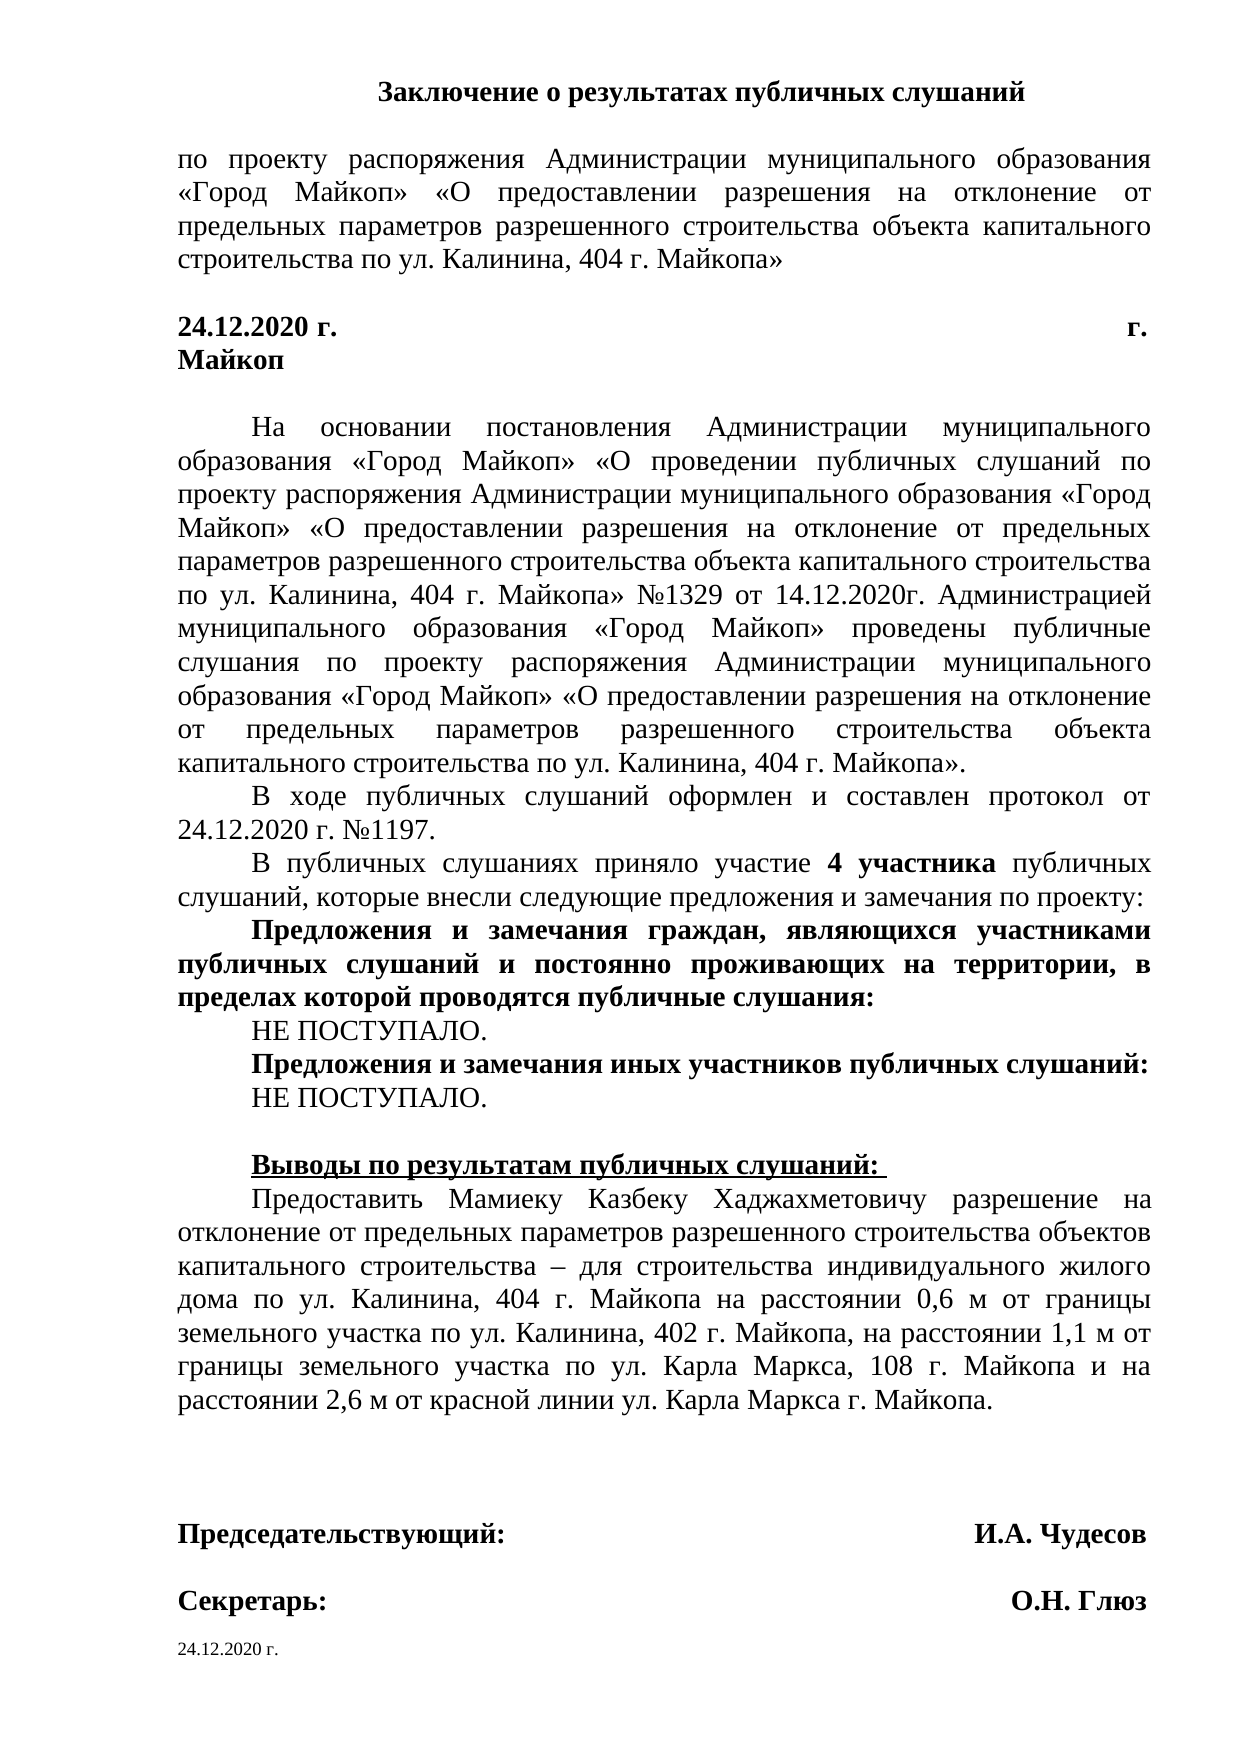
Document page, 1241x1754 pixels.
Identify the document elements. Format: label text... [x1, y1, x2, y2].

text Председательствующий: И.А. Чудесов [177, 1516, 1152, 1550]
text по проекту распоряжения Администрации муниципального образования «Город Майкоп» «О предоставлении разрешения на отклонение от предельных параметров разрешенного строительства объекта капитального строительства по ул. Калинина, 404 г. Майкопа» [177, 141, 1152, 275]
text Заключение о результатах публичных слушаний [177, 74, 1152, 107]
text 24.12.2020 г. [177, 1638, 1152, 1660]
text В ходе публичных слушаний оформлен и составлен протокол от 24.12.2020 г. №1197. [177, 778, 1152, 845]
text Предложения и замечания граждан, являющихся участниками публичных слушаний и постоянно проживающих на территории, в пределах которой проводятся публичные слушания: [177, 912, 1152, 1013]
text Выводы по результатам публичных слушаний: [177, 1147, 1152, 1181]
text Секретарь: О.Н. Глюз [177, 1583, 1152, 1617]
text 24.12.2020 г. г. Майкоп [177, 309, 1152, 376]
text НЕ ПОСТУПАЛО. [177, 1080, 1152, 1114]
text Предложения и замечания иных участников публичных слушаний: [177, 1047, 1152, 1080]
text НЕ ПОСТУПАЛО. [177, 1013, 1152, 1047]
text В публичных слушаниях приняло участие 4 участника публичных слушаний, которые внесли следующие предложения и замечания по проекту: [177, 845, 1152, 912]
text Предоставить Мамиеку Казбеку Хаджахметовичу разрешение на отклонение от предельных параметров разрешенного строительства объектов капитального строительства – для строительства индивидуального жилого дома по ул. Калинина, 404 г. Майкопа на расстоянии 0,6 м от границы земельного участка по ул. Калинина, 402 г. Майкопа, на расстоянии 1,1 м от границы земельного участка по ул. Карла Маркса, 108 г. Майкопа и на расстоянии 2,6 м от красной линии ул. Карла Маркса г. Майкопа. [177, 1181, 1152, 1416]
text На основании постановления Администрации муниципального образования «Город Майкоп» «О проведении публичных слушаний по проекту распоряжения Администрации муниципального образования «Город Майкоп» «О предоставлении разрешения на отклонение от предельных параметров разрешенного строительства объекта капитального строительства по ул. Калинина, 404 г. Майкопа» №1329 от 14.12.2020г. Администрацией муниципального образования «Город Майкоп» проведены публичные слушания по проекту распоряжения Администрации муниципального образования «Город Майкоп» «О предоставлении разрешения на отклонение от предельных параметров разрешенного строительства объекта капитального строительства по ул. Калинина, 404 г. Майкопа». [177, 409, 1152, 778]
